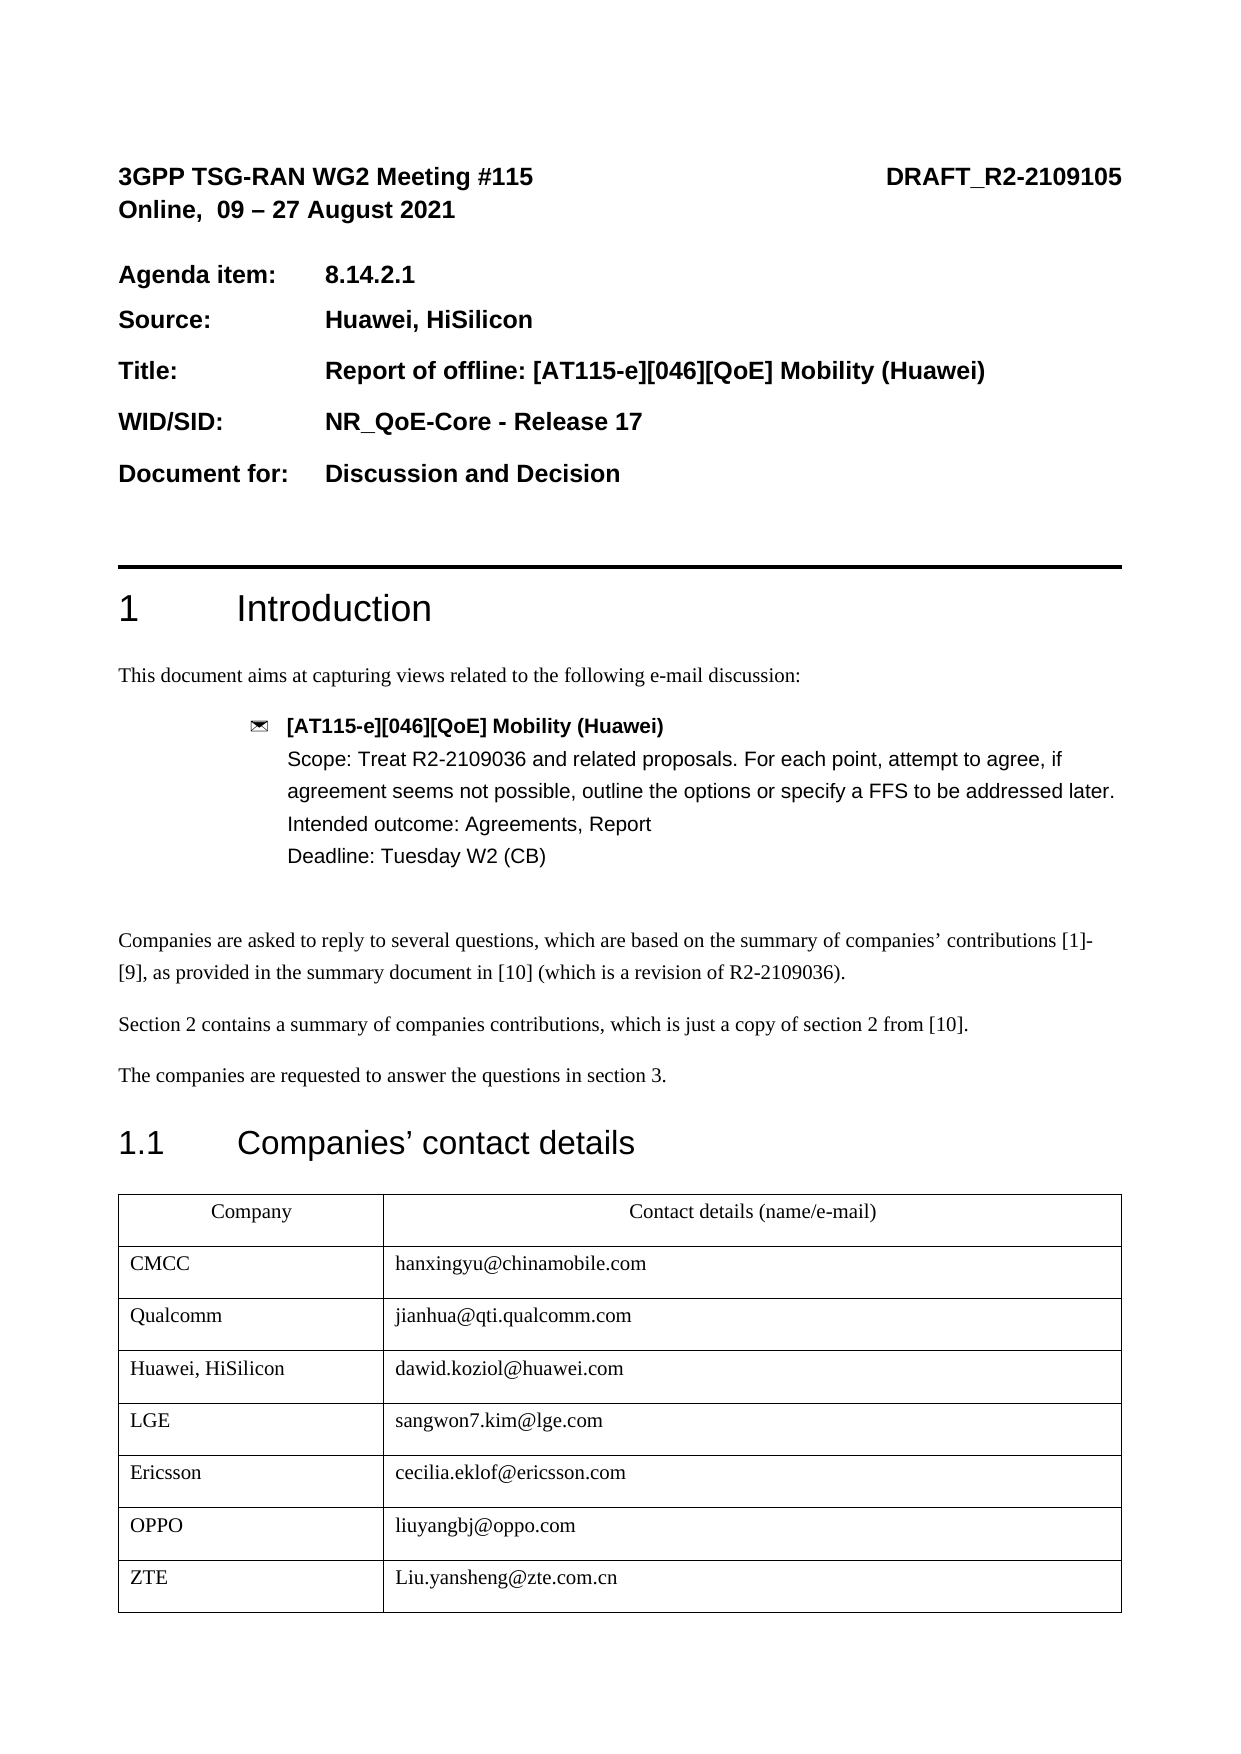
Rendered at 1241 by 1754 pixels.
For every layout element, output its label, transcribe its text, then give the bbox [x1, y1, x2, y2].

table_cell jianhua@qti.qualcomm.com [384, 1299, 1121, 1350]
text Document for: Discussion and Decision [118, 457, 1122, 489]
text WID/SID: NR_QoE-Core - Release 17 [118, 405, 1122, 438]
text Agenda item: 8.14.2.1 [118, 258, 1122, 290]
text [AT115-e][046][QoE] Mobility (Huawei) [249, 710, 1122, 742]
text Intended outcome: Agreements, Report [249, 807, 1122, 840]
table_cell Huawei, HiSilicon [119, 1351, 383, 1403]
text Title: Report of offline: [AT115-e][046][QoE] Mobility (Huawei) [118, 354, 1122, 387]
table_cell cecilia.eklof@ericsson.com [384, 1456, 1121, 1507]
table_header Contact details (name/e-mail) [384, 1195, 1121, 1246]
table_cell Qualcomm [119, 1299, 383, 1350]
text 3GPP TSG-RAN WG2 Meeting #115 DRAFT_R2-2109105 [118, 160, 1122, 193]
table_cell sangwon7.kim@lge.com [384, 1404, 1121, 1455]
table_cell OPPO [119, 1508, 383, 1559]
text Source: Huawei, HiSilicon [118, 303, 1122, 335]
table_cell Liu.yansheng@zte.com.cn [384, 1561, 1121, 1612]
text Scope: Treat R2-2109036 and related proposals. For each point, attempt to agree, if agreement seems not possible, outline the options or specify a FFS to be addressed later. [249, 742, 1122, 807]
table_cell CMCC [119, 1247, 383, 1298]
table_cell LGE [119, 1404, 383, 1455]
text Deadline: Tuesday W2 (CB) [249, 840, 1122, 872]
text Companies are asked to reply to several questions, which are based on the summary of companies’ contributions [1]-[9], as provided in the summary document in [10] (which is a revision of R2-2109036). [118, 923, 1122, 988]
table_cell dawid.koziol@huawei.com [384, 1351, 1121, 1403]
table_cell Ericsson [119, 1456, 383, 1507]
text Online, 09 – 27 August 2021 [118, 193, 1122, 225]
table_cell ZTE [119, 1561, 383, 1612]
text The companies are requested to answer the questions in section 3. [118, 1058, 1122, 1091]
text This document aims at capturing views related to the following e-mail discussion: [118, 658, 1122, 691]
subtitle 1 Introduction [118, 569, 1122, 640]
subtitle Companies’ contact details [118, 1110, 1122, 1175]
table_header Company [119, 1195, 383, 1246]
text Section 2 contains a summary of companies contributions, which is just a copy of section 2 from [10]. [118, 1007, 1122, 1040]
table_cell hanxingyu@chinamobile.com [384, 1247, 1121, 1298]
table_cell liuyangbj@oppo.com [384, 1508, 1121, 1559]
